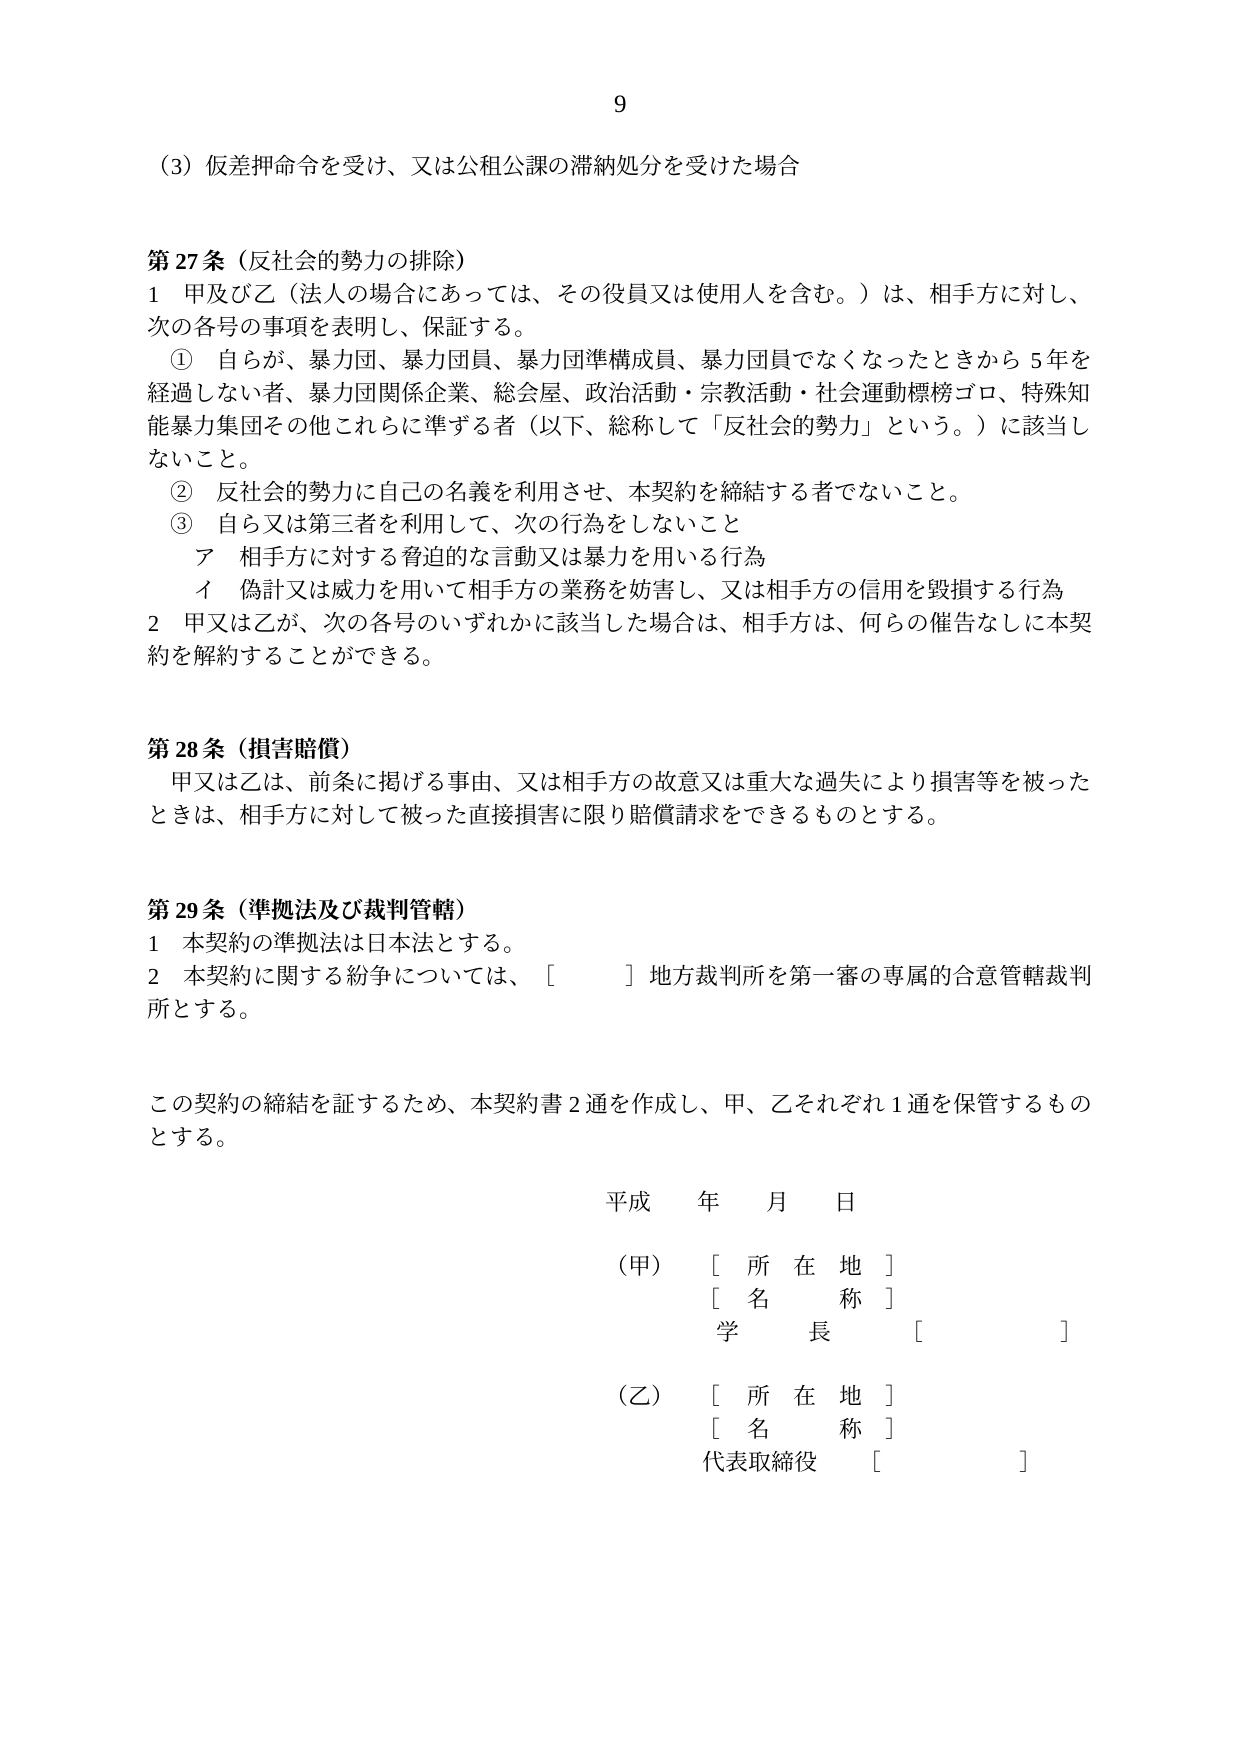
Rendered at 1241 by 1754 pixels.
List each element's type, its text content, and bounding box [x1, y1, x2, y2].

text ① 自らが、暴力団、暴力団員、暴力団準構成員、暴力団員でなくなったときから5年を経過しない者、暴力団関係企業、総会屋、政治活動・宗教活動・社会運動標榜ゴロ、特殊知能暴力集団その他これらに準ずる者（以下、総称して「反社会的勢力」という。）に該当しないこと。 [148, 342, 1092, 473]
text （乙） ［ 所 在 地 ］ [148, 1378, 1092, 1411]
text この契約の締結を証するため、本契約書2通を作成し、甲、乙それぞれ1通を保管するものとする。 [148, 1086, 1092, 1152]
text （甲） ［ 所 在 地 ］ [148, 1248, 1092, 1281]
text ［ 名 称 ］ [148, 1281, 1092, 1313]
text （3）仮差押命令を受け、又は公租公課の滞納処分を受けた場合 [148, 148, 1092, 181]
text 代表取締役 ［ ］ [148, 1443, 1092, 1476]
text 学 長 ［ ］ [148, 1313, 1092, 1346]
text イ 偽計又は威力を用いて相手方の業務を妨害し、又は相手方の信用を毀損する行為 [148, 572, 1092, 605]
text 甲又は乙は、前条に掲げる事由、又は相手方の故意又は重大な過失により損害等を被ったときは、相手方に対して被った直接損害に限り賠償請求をできるものとする。 [148, 764, 1092, 830]
text 第27条（反社会的勢力の排除） [148, 243, 1092, 276]
text 1 本契約の準拠法は日本法とする。 [148, 925, 1092, 958]
text 2 甲又は乙が、次の各号のいずれかに該当した場合は、相手方は、何らの催告なしに本契約を解約することができる。 [148, 605, 1092, 671]
text 第29条（準拠法及び裁判管轄） [148, 892, 1092, 925]
text 平成 年 月 日 [148, 1183, 1092, 1216]
text 1 甲及び乙（法人の場合にあっては、その役員又は使用人を含む。）は、相手方に対し、次の各号の事項を表明し、保証する。 [148, 276, 1092, 342]
text ③ 自ら又は第三者を利用して、次の行為をしないこと [148, 506, 1092, 539]
text ［ 名 称 ］ [148, 1411, 1092, 1443]
text ア 相手方に対する脅迫的な言動又は暴力を用いる行為 [148, 539, 1092, 572]
text ② 反社会的勢力に自己の名義を利用させ、本契約を締結する者でないこと。 [148, 473, 1092, 506]
text 第28条（損害賠償） [148, 731, 1092, 764]
text 2 本契約に関する紛争については、［ ］地方裁判所を第一審の専属的合意管轄裁判所とする。 [148, 958, 1092, 1024]
